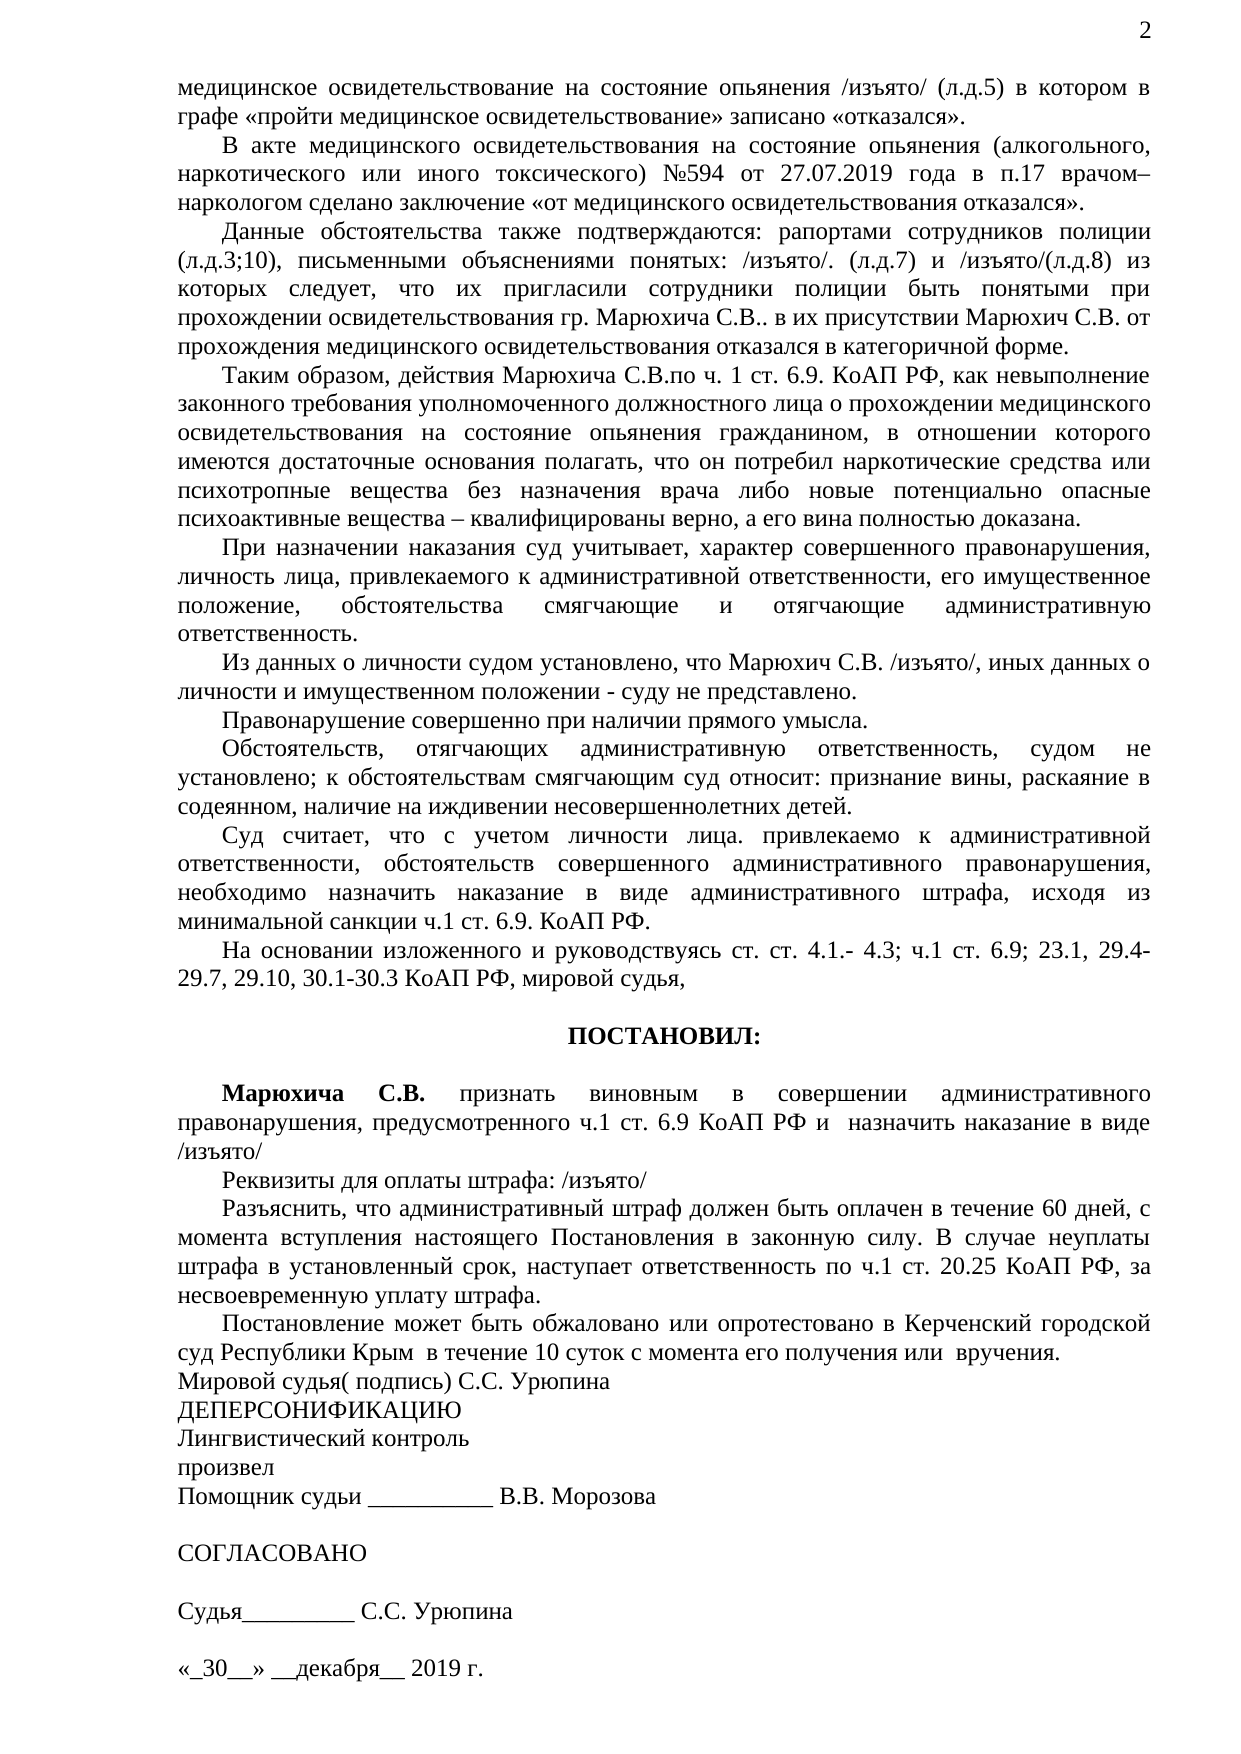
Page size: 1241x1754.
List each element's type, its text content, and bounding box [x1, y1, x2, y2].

text Таким образом, действия Марюхича С.В.по ч. 1 ст. 6.9. КоАП РФ, как невыполнение законного требования уполномоченного должностного лица о прохождении медицинского освидетельствования на состояние опьянения гражданином, в отношении которого имеются достаточные основания полагать, что он потребил наркотические средства или психотропные вещества без назначения врача либо новые потенциально опасные психоактивные вещества – квалифицированы верно, а его вина полностью доказана. [177, 360, 1152, 532]
text Марюхича С.В. признать виновным в совершении административного правонарушения, предусмотренного ч.1 ст. 6.9 КоАП РФ и назначить наказание в виде /изъято/ [177, 1078, 1152, 1165]
text Из данных о личности судом установлено, что Марюхич С.В. /изъято/, иных данных о личности и имущественном положении - суду не представлено. [177, 647, 1152, 705]
text В акте медицинского освидетельствования на состояние опьянения (алкогольного, наркотического или иного токсического) №594 от 27.07.2019 года в п.17 врачом–наркологом сделано заключение «от медицинского освидетельствования отказался». [177, 130, 1152, 216]
text Реквизиты для оплаты штрафа: /изъято/ [177, 1165, 1152, 1193]
text ДЕПЕРСОНИФИКАЦИЮ [177, 1395, 1152, 1423]
text Постановление может быть обжаловано или опротестовано в Керченский городской суд Республики Крым в течение 10 суток с момента его получения или вручения. [177, 1308, 1152, 1366]
text Мировой судья( подпись) С.С. Урюпина [177, 1366, 1152, 1395]
text ПОСТАНОВИЛ: [177, 1021, 1152, 1050]
text Суд считает, что с учетом личности лица. привлекаемо к административной ответственности, обстоятельств совершенного административного правонарушения, необходимо назначить наказание в виде административного штрафа, исходя из минимальной санкции ч.1 ст. 6.9. КоАП РФ. [177, 820, 1152, 935]
text Данные обстоятельства также подтверждаются: рапортами сотрудников полиции (л.д.3;10), письменными объяснениями понятых: /изъято/. (л.д.7) и /изъято/(л.д.8) из которых следует, что их пригласили сотрудники полиции быть понятыми при прохождении освидетельствования гр. Марюхича С.В.. в их присутствии Марюхич С.В. от прохождения медицинского освидетельствования отказался в категоричной форме. [177, 216, 1152, 360]
text На основании изложенного и руководствуясь ст. ст. 4.1.- 4.3; ч.1 ст. 6.9; 23.1, 29.4-29.7, 29.10, 30.1-30.3 КоАП РФ, мировой судья, [177, 935, 1152, 992]
text произвел [177, 1452, 1152, 1481]
text Лингвистический контроль [177, 1423, 1152, 1452]
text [177, 72, 1152, 130]
text Помощник судьи __________ В.В. Морозова [177, 1481, 1152, 1510]
text Правонарушение совершенно при наличии прямого умысла. [177, 705, 1152, 733]
text СОГЛАСОВАНО [177, 1538, 1152, 1567]
text При назначении наказания суд учитывает, характер совершенного правонарушения, личность лица, привлекаемого к административной ответственности, его имущественное положение, обстоятельства смягчающие и отягчающие административную ответственность. [177, 532, 1152, 647]
text Разъяснить, что административный штраф должен быть оплачен в течение 60 дней, с момента вступления настоящего Постановления в законную силу. В случае неуплаты штрафа в установленный срок, наступает ответственность по ч.1 ст. 20.25 КоАП РФ, за несвоевременную уплату штрафа. [177, 1193, 1152, 1308]
text Обстоятельств, отягчающих административную ответственность, судом не установлено; к обстоятельствам смягчающим суд относит: признание вины, раскаяние в содеянном, наличие на иждивении несовершеннолетних детей. [177, 733, 1152, 820]
text Судья_________ С.С. Урюпина [177, 1596, 1152, 1625]
text «_30__» __декабря__ 2019 г. [177, 1653, 1152, 1682]
